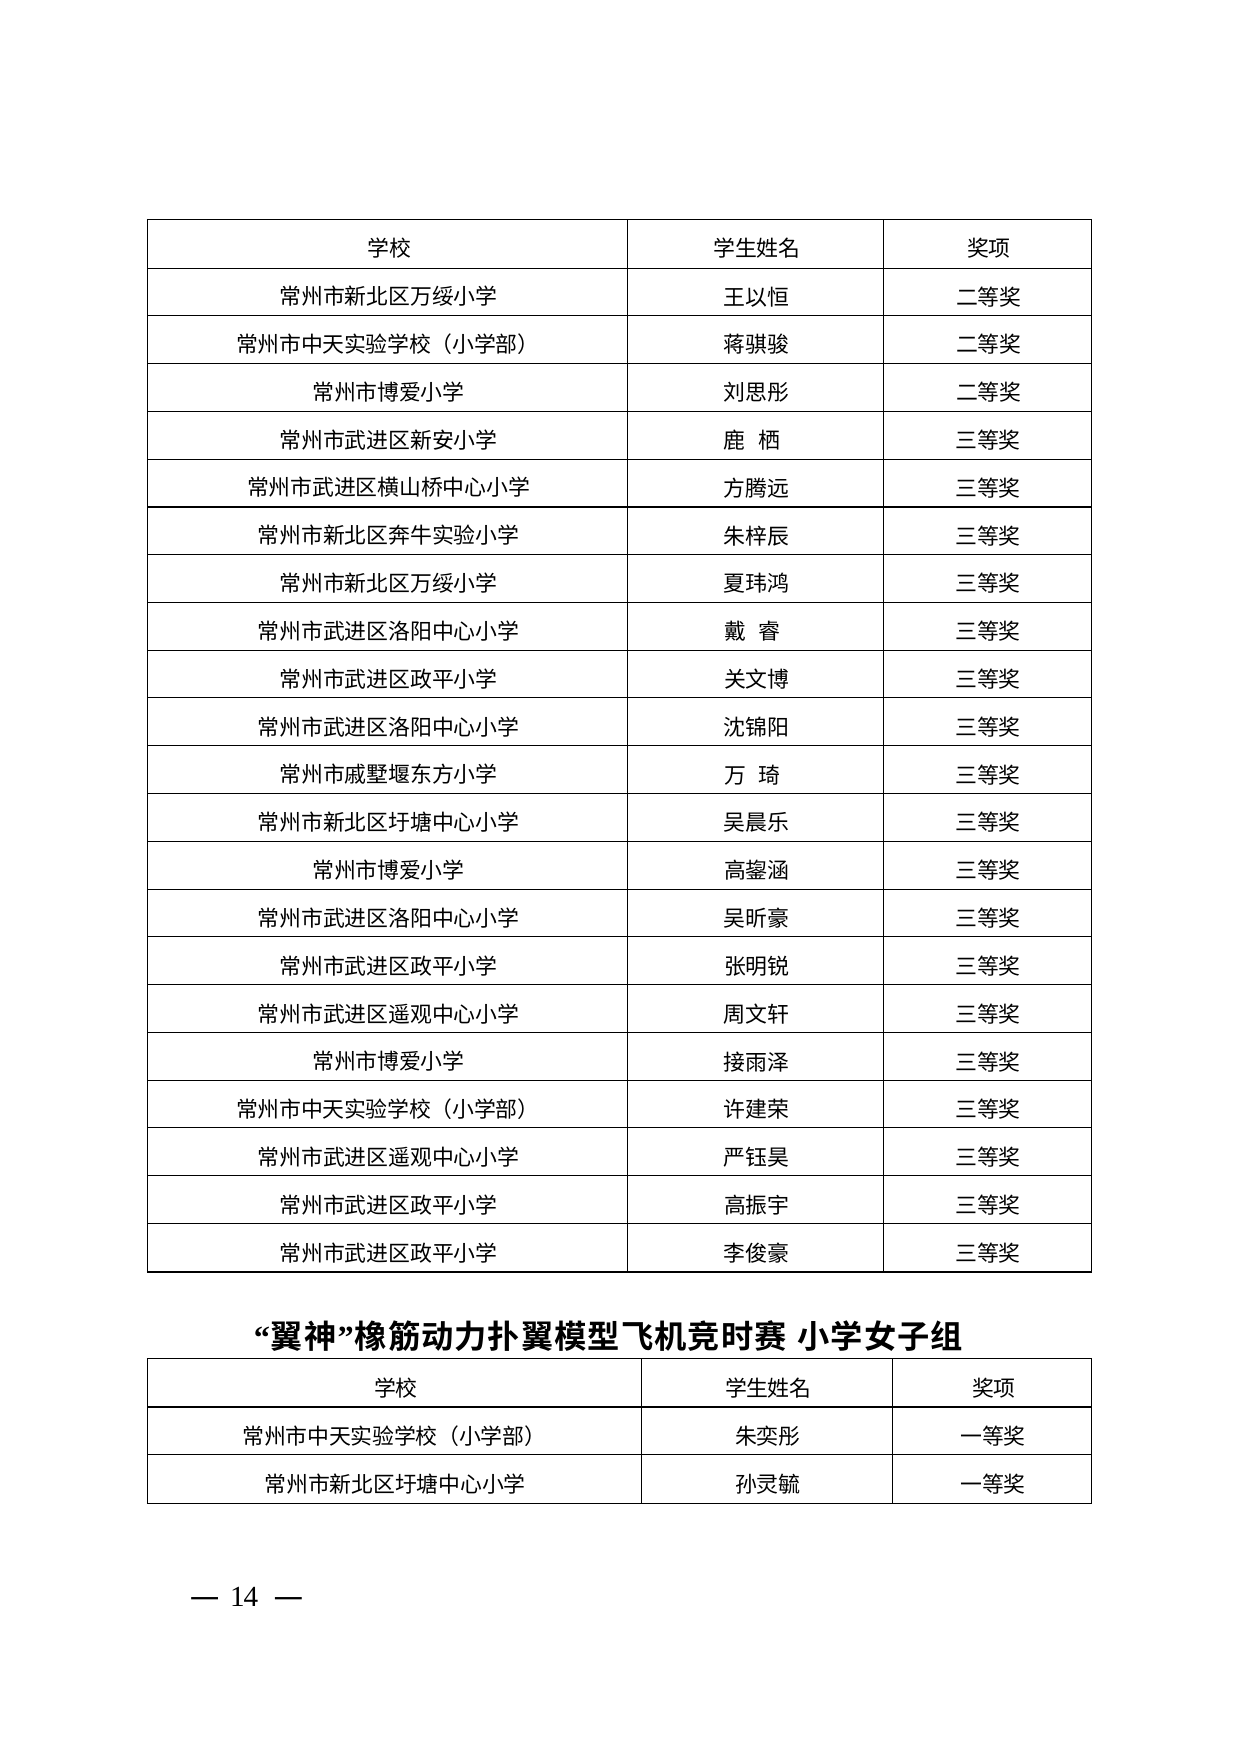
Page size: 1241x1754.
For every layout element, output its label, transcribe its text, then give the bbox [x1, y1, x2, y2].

table_cell 三等奖 [884, 555, 1091, 602]
table_cell 三等奖 [884, 698, 1091, 745]
table_cell 常州市武进区遥观中心小学 [148, 985, 627, 1032]
table_cell 常州市武进区横山桥中心小学 [148, 460, 627, 506]
table_cell 二等奖 [884, 269, 1091, 315]
table_cell 高振宇 [628, 1176, 883, 1223]
table_cell 三等奖 [884, 1224, 1091, 1271]
table_cell 接雨泽 [628, 1033, 883, 1079]
table_header 学校 [148, 1359, 641, 1406]
table_cell 三等奖 [884, 1128, 1091, 1175]
table_cell 三等奖 [884, 890, 1091, 936]
table_cell 周文轩 [628, 985, 883, 1032]
table_cell 三等奖 [884, 603, 1091, 649]
table_cell 孙灵毓 [642, 1455, 892, 1502]
table_cell 严钰昊 [628, 1128, 883, 1175]
table_header 学生姓名 [642, 1359, 892, 1406]
table_cell 高鋆涵 [628, 842, 883, 888]
table_cell 三等奖 [884, 651, 1091, 697]
table_header 学校 [148, 220, 627, 267]
table_cell 常州市中天实验学校（小学部） [148, 1081, 627, 1127]
table_cell 一等奖 [893, 1455, 1091, 1502]
table_cell 万 琦 [628, 746, 883, 793]
table_cell 沈锦阳 [628, 698, 883, 745]
table_cell 常州市武进区新安小学 [148, 412, 627, 458]
table_header 奖项 [884, 220, 1091, 267]
table_cell 常州市中天实验学校（小学部） [148, 316, 627, 363]
table_cell 朱梓辰 [628, 508, 883, 554]
table_cell 方腾远 [628, 460, 883, 506]
table_cell 常州市新北区万绥小学 [148, 555, 627, 602]
table_cell 吴昕豪 [628, 890, 883, 936]
table_cell 蒋骐骏 [628, 316, 883, 363]
table_cell 常州市博爱小学 [148, 1033, 627, 1079]
table_cell 常州市武进区洛阳中心小学 [148, 890, 627, 936]
table_cell 常州市戚墅堰东方小学 [148, 746, 627, 793]
table_cell 关文博 [628, 651, 883, 697]
table_cell 常州市博爱小学 [148, 842, 627, 888]
table_cell 二等奖 [884, 364, 1091, 411]
table_cell 三等奖 [884, 842, 1091, 888]
table_cell 许建荣 [628, 1081, 883, 1127]
table_cell 夏玮鸿 [628, 555, 883, 602]
table_cell 常州市武进区洛阳中心小学 [148, 698, 627, 745]
table_cell 二等奖 [884, 316, 1091, 363]
table_cell 常州市武进区洛阳中心小学 [148, 603, 627, 649]
table_cell 三等奖 [884, 937, 1091, 984]
table_cell 常州市武进区遥观中心小学 [148, 1128, 627, 1175]
table_cell 常州市武进区政平小学 [148, 651, 627, 697]
table_cell 常州市新北区奔牛实验小学 [148, 508, 627, 554]
table_cell 李俊豪 [628, 1224, 883, 1271]
table_cell 三等奖 [884, 508, 1091, 554]
table_header 学生姓名 [628, 220, 883, 267]
table_cell 三等奖 [884, 1033, 1091, 1079]
table_cell 三等奖 [884, 1176, 1091, 1223]
table_cell 常州市新北区圩塘中心小学 [148, 1455, 641, 1502]
table_cell 常州市新北区圩塘中心小学 [148, 794, 627, 841]
table_header 奖项 [893, 1359, 1091, 1406]
table_cell 鹿 栖 [628, 412, 883, 458]
table_cell 张明锐 [628, 937, 883, 984]
table_cell 王以恒 [628, 269, 883, 315]
table_cell 三等奖 [884, 746, 1091, 793]
table_cell 刘思彤 [628, 364, 883, 411]
table_cell 三等奖 [884, 460, 1091, 506]
table_cell 戴 睿 [628, 603, 883, 649]
table_cell 常州市中天实验学校（小学部） [148, 1408, 641, 1454]
table_cell 吴晨乐 [628, 794, 883, 841]
table_cell 常州市武进区政平小学 [148, 937, 627, 984]
table_cell 朱奕彤 [642, 1408, 892, 1454]
table_cell 常州市武进区政平小学 [148, 1176, 627, 1223]
text “翼神”橡筋动力扑翼模型飞机竞时赛 小学女子组 [253, 1316, 1093, 1357]
table_cell 常州市新北区万绥小学 [148, 269, 627, 315]
table_cell 三等奖 [884, 794, 1091, 841]
table_cell 常州市博爱小学 [148, 364, 627, 411]
table_cell 三等奖 [884, 985, 1091, 1032]
table_cell 三等奖 [884, 1081, 1091, 1127]
table_cell 三等奖 [884, 412, 1091, 458]
table_cell 常州市武进区政平小学 [148, 1224, 627, 1271]
table_cell 一等奖 [893, 1408, 1091, 1454]
